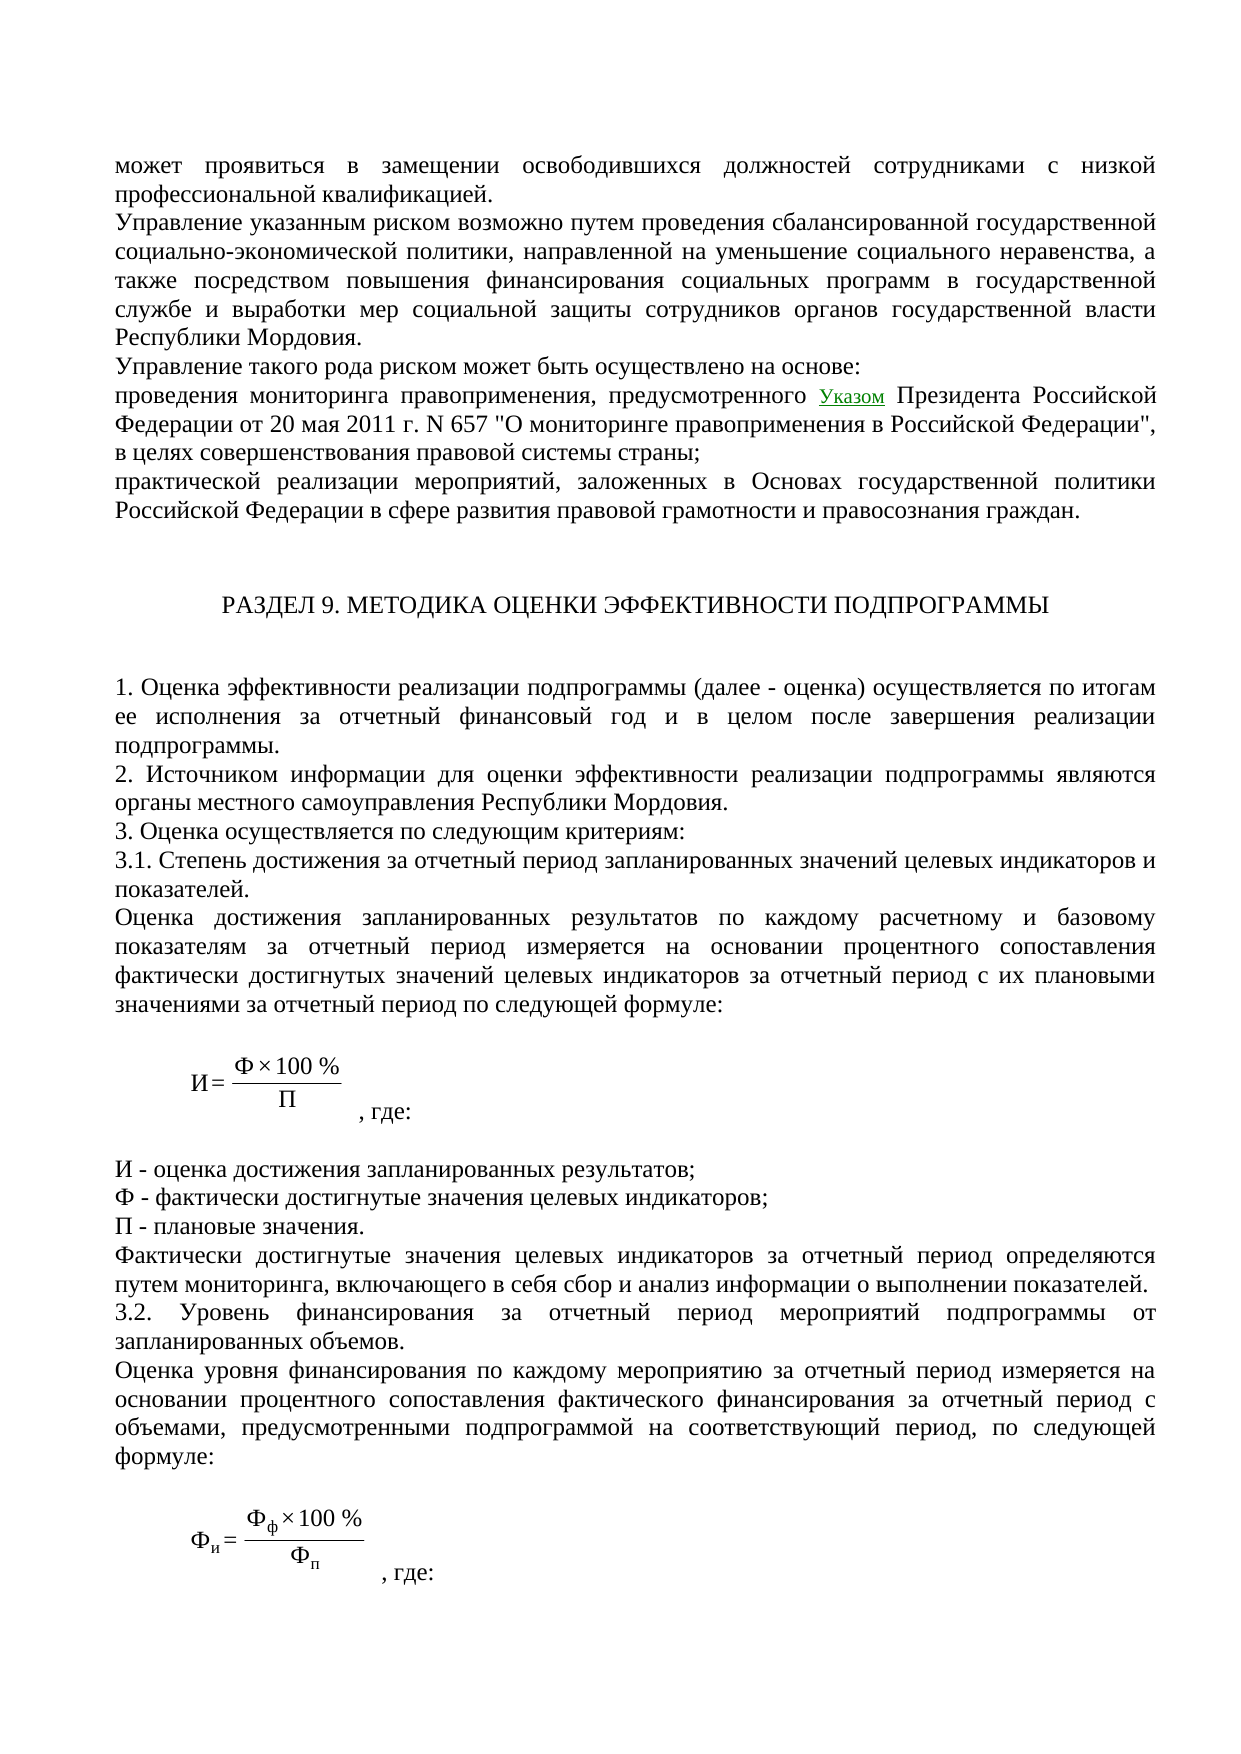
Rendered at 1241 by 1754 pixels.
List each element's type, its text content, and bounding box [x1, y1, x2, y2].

text 1. Оценка эффективности реализации подпрограммы (далее - оценка) осуществляется по итогам ее исполнения за отчетный финансовый год и в целом после завершения реализации подпрограммы. [114, 672, 1157, 759]
text 3.2. Уровень финансирования за отчетный период мероприятий подпрограммы от запланированных объемов. [114, 1297, 1157, 1355]
text Оценка достижения запланированных результатов по каждому расчетному и базовому показателям за отчетный период измеряется на основании процентного сопоставления фактически достигнутых значений целевых индикаторов за отчетный период с их плановыми значениями за отчетный период по следующей формуле: [114, 902, 1157, 1017]
text Ф - фактически достигнутые значения целевых индикаторов; [114, 1182, 1157, 1211]
text Управление указанным риском возможно путем проведения сбалансированной государственной социально-экономической политики, направленной на уменьшение социального неравенства, а также посредством повышения финансирования социальных программ в государственной службе и выработки мер социальной защиты сотрудников органов государственной власти Республики Мордовия. [114, 207, 1157, 351]
text 3.1. Степень достижения за отчетный период запланированных значений целевых индикаторов и показателей. [114, 845, 1157, 902]
text Управление такого рода риском может быть осуществлено на основе: [114, 351, 1157, 380]
text И - оценка достижения запланированных результатов; [114, 1154, 1157, 1182]
subtitle РАЗДЕЛ 9. МЕТОДИКА ОЦЕНКИ ЭФФЕКТИВНОСТИ ПОДПРОГРАММЫ [114, 590, 1157, 619]
text практической реализации мероприятий, заложенных в Основах государственной политики Российской Федерации в сфере развития правовой грамотности и правосознания граждан. [114, 466, 1157, 524]
text Оценка уровня финансирования по каждому мероприятию за отчетный период измеряется на основании процентного сопоставления фактического финансирования за отчетный период с объемами, предусмотренными подпрограммой на соответствующий период, по следующей формуле: [114, 1355, 1157, 1470]
text 3. Оценка осуществляется по следующим критериям: [114, 816, 1157, 845]
text 2. Источником информации для оценки эффективности реализации подпрограммы являются органы местного самоуправления Республики Мордовия. [114, 759, 1157, 816]
text Фактически достигнутые значения целевых индикаторов за отчетный период определяются путем мониторинга, включающего в себя сбор и анализ информации о выполнении показателей. [114, 1240, 1157, 1297]
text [114, 150, 1157, 207]
text П - плановые значения. [114, 1211, 1157, 1240]
text , где: [114, 1499, 1157, 1586]
text , где: [114, 1046, 1157, 1125]
text проведения мониторинга правоприменения, предусмотренного Указом Президента Российской Федерации от 20 мая 2011 г. N 657 "О мониторинге правоприменения в Российской Федерации", в целях совершенствования правовой системы страны; [114, 380, 1157, 466]
